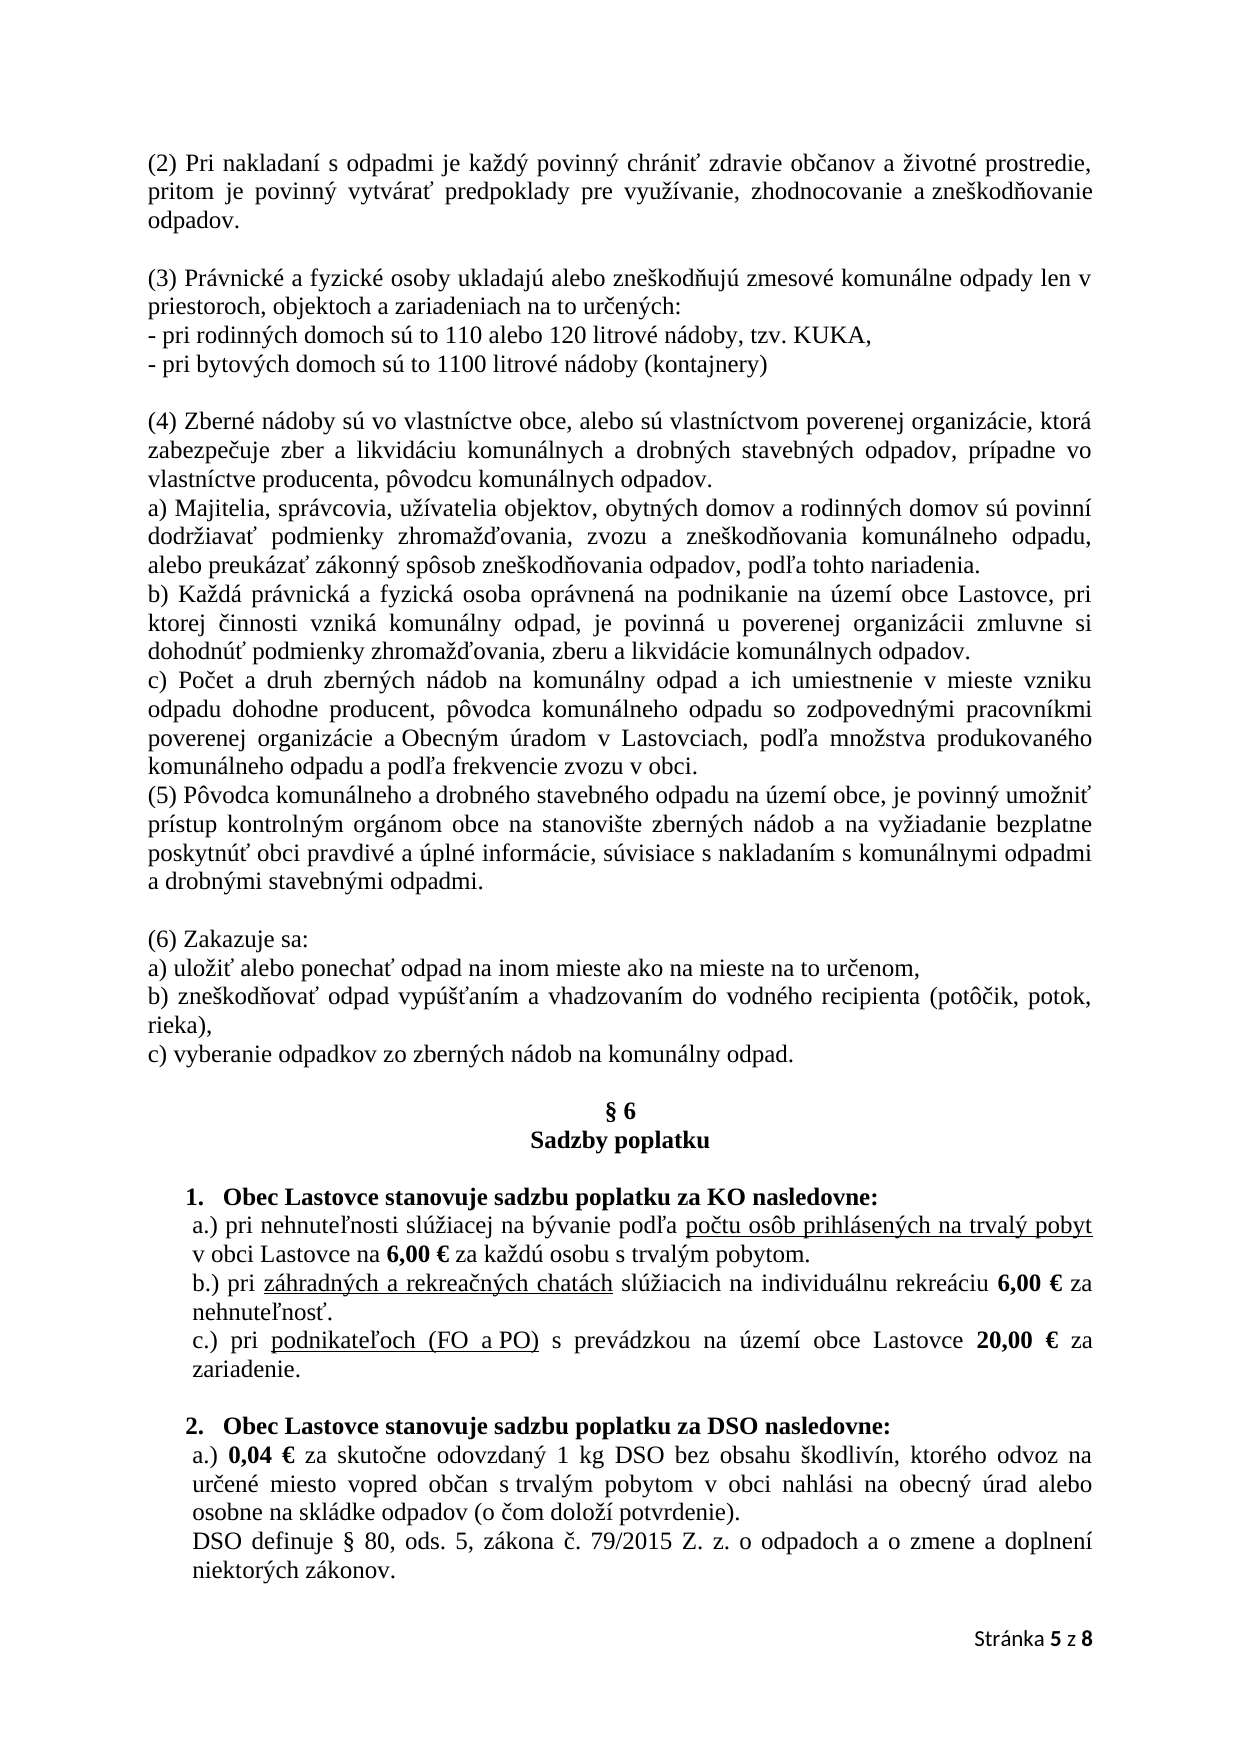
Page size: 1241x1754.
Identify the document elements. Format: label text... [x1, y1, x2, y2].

text a) Majitelia, správcovia, užívatelia objektov, obytných domov a rodinných domov sú povinní dodržiavať podmienky zhromažďovania, zvozu a zneškodňovania komunálneho odpadu, alebo preukázať zákonný spôsob zneškodňovania odpadov, podľa tohto nariadenia. [148, 493, 1093, 579]
text (5) Pôvodca komunálneho a drobného stavebného odpadu na území obce, je povinný umožniť prístup kontrolným orgánom obce na stanovište zberných nádob a na vyžiadanie bezplatne poskytnúť obci pravdivé a úplné informácie, súvisiace s nakladaním s komunálnymi odpadmi a drobnými stavebnými odpadmi. [148, 780, 1093, 895]
text - pri bytových domoch sú to 1100 litrové nádoby (kontajnery) [148, 349, 1093, 378]
text (6) Zakazuje sa: [148, 924, 1093, 953]
text a.) pri nehnuteľnosti slúžiacej na bývanie podľa počtu osôb prihlásených na trvalý pobyt v obci Lastovce na 6,00 € za každú osobu s trvalým pobytom. [148, 1211, 1093, 1268]
list Obec Lastovce stanovuje sadzbu poplatku za DSO nasledovne: [185, 1411, 1093, 1440]
text (4) Zberné nádoby sú vo vlastníctve obce, alebo sú vlastníctvom poverenej organizácie, ktorá zabezpečuje zber a likvidáciu komunálnych a drobných stavebných odpadov, prípadne vo vlastníctve producenta, pôvodcu komunálnych odpadov. [148, 406, 1093, 493]
text a.) 0,04 € za skutočne odovzdaný 1 kg DSO bez obsahu škodlivín, ktorého odvoz na určené miesto vopred občan s trvalým pobytom v obci nahlási na obecný úrad alebo osobne na skládke odpadov (o čom doloží potvrdenie). [148, 1440, 1093, 1526]
text b) Každá právnická a fyzická osoba oprávnená na podnikanie na území obce Lastovce, pri ktorej činnosti vzniká komunálny odpad, je povinná u poverenej organizácii zmluvne si dohodnúť podmienky zhromažďovania, zberu a likvidácie komunálnych odpadov. [148, 579, 1093, 665]
text § 6 [148, 1096, 1093, 1125]
list Obec Lastovce stanovuje sadzbu poplatku za KO nasledovne: [185, 1182, 1093, 1211]
text c) vyberanie odpadkov zo zberných nádob na komunálny odpad. [148, 1039, 1093, 1068]
text - pri rodinných domoch sú to 110 alebo 120 litrové nádoby, tzv. KUKA, [148, 320, 1093, 349]
text (3) Právnické a fyzické osoby ukladajú alebo zneškodňujú zmesové komunálne odpady len v priestoroch, objektoch a zariadeniach na to určených: [148, 263, 1093, 320]
text Sadzby poplatku [148, 1125, 1093, 1154]
text b.) pri záhradných a rekreačných chatách slúžiacich na individuálnu rekreáciu 6,00 € za nehnuteľnosť. [148, 1268, 1093, 1326]
text (2) Pri nakladaní s odpadmi je každý povinný chrániť zdravie občanov a životné prostredie, pritom je povinný vytvárať predpoklady pre využívanie, zhodnocovanie a zneškodňovanie odpadov. [148, 148, 1093, 234]
text c) Počet a druh zberných nádob na komunálny odpad a ich umiestnenie v mieste vzniku odpadu dohodne producent, pôvodca komunálneho odpadu so zodpovednými pracovníkmi poverenej organizácie a Obecným úradom v Lastovciach, podľa množstva produkovaného komunálneho odpadu a podľa frekvencie zvozu v obci. [148, 665, 1093, 780]
text b) zneškodňovať odpad vypúšťaním a vhadzovaním do vodného recipienta (potôčik, potok, rieka), [148, 981, 1093, 1039]
text a) uložiť alebo ponechať odpad na inom mieste ako na mieste na to určenom, [148, 953, 1093, 981]
text DSO definuje § 80, ods. 5, zákona č. 79/2015 Z. z. o odpadoch a o zmene a doplnení niektorých zákonov. [148, 1526, 1093, 1584]
text c.) pri podnikateľoch (FO a PO) s prevádzkou na území obce Lastovce 20,00 € za zariadenie. [148, 1326, 1093, 1383]
